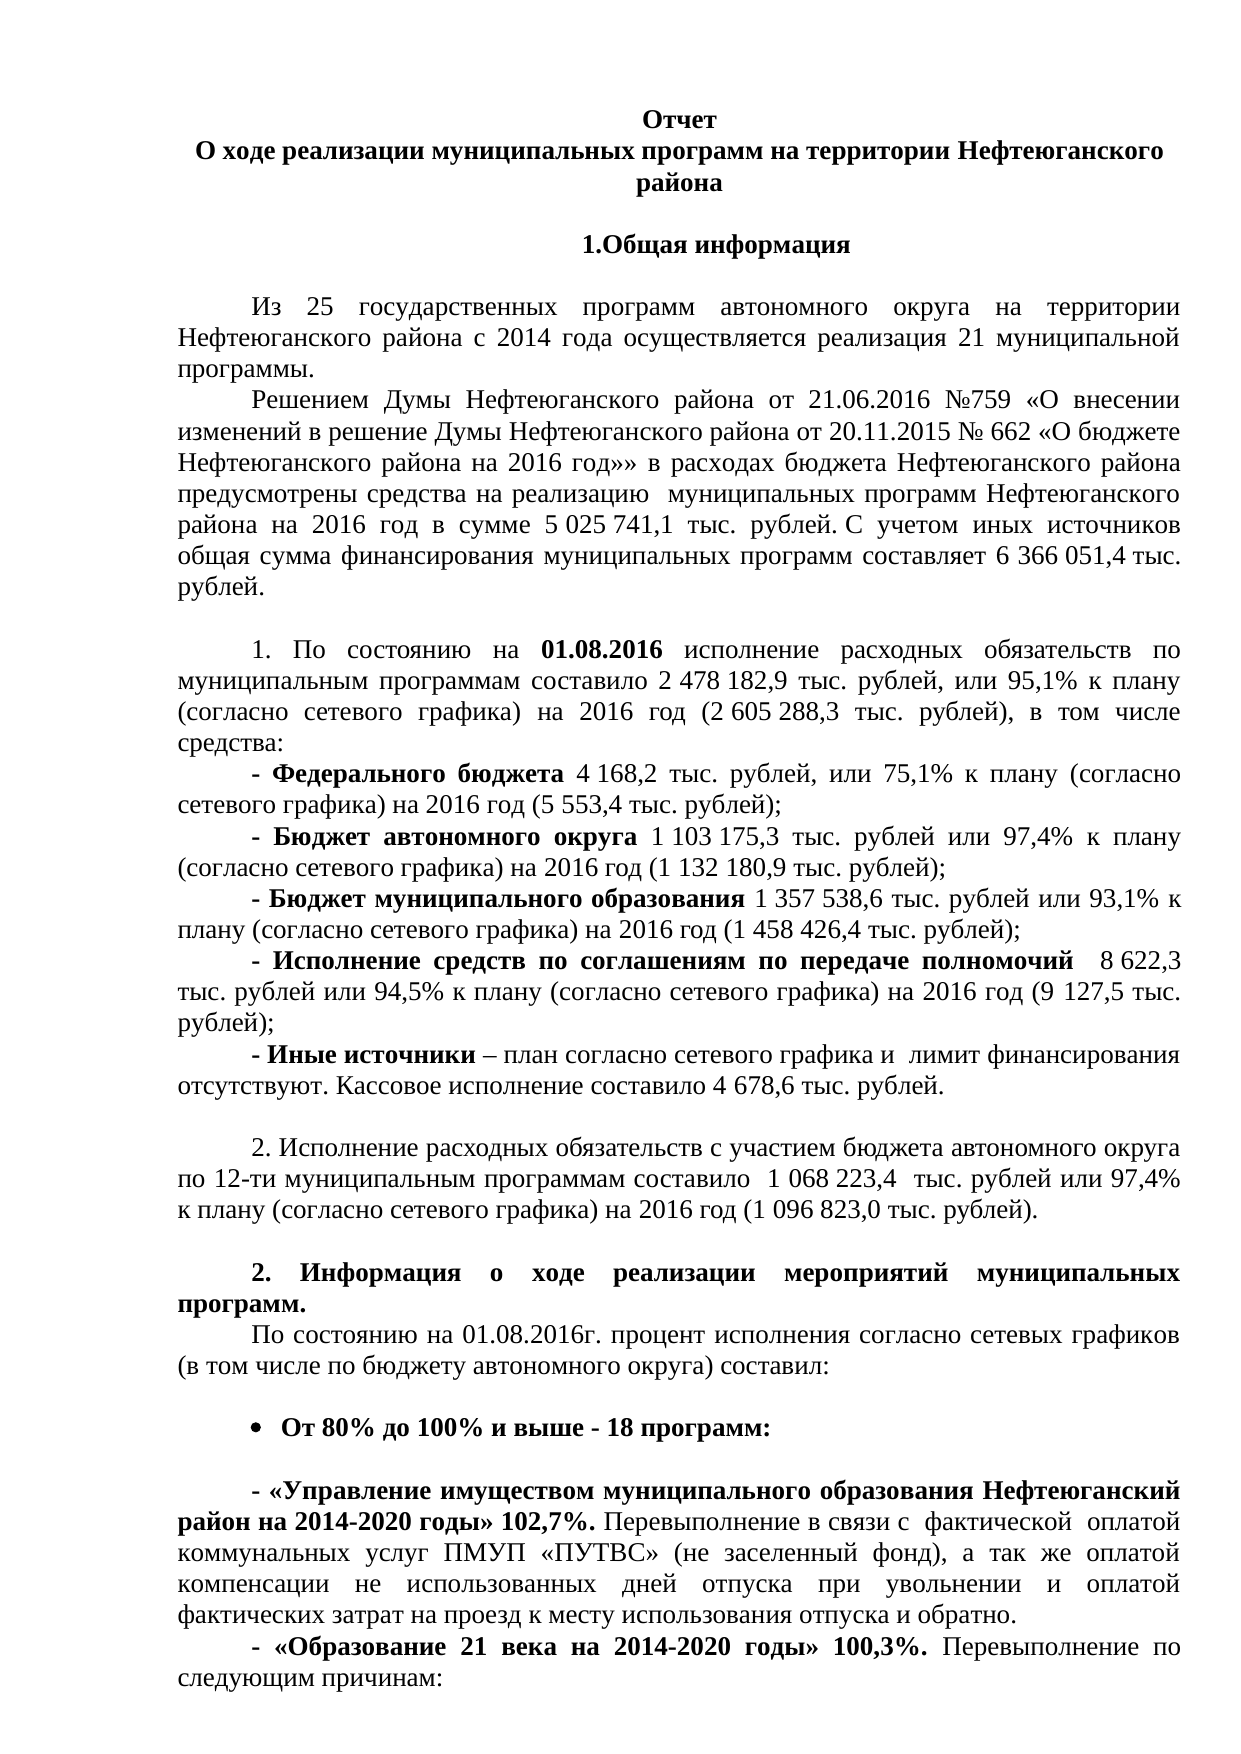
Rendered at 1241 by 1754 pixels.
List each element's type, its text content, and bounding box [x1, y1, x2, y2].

text Решением Думы Нефтеюганского района от 21.06.2016 №759 «О внесении изменений в решение Думы Нефтеюганского района от 20.11.2015 № 662 «О бюджете Нефтеюганского района на 2016 год»» в расходах бюджета Нефтеюганского района предусмотрены средства на реализацию муниципальных программ Нефтеюганского района на 2016 год в сумме 5 025 741,1 тыс. рублей. С учетом иных источников общая сумма финансирования муниципальных программ составляет 6 366 051,4 тыс. рублей. [177, 384, 1181, 602]
text Отчет [177, 103, 1181, 134]
text - «Образование 21 века на 2014-2020 годы» 100,3%. Перевыполнение по следующим причинам: [177, 1629, 1181, 1692]
list 2. Исполнение расходных обязательств с участием бюджета автономного округа по 12-ти муниципальным программам составило 1 068 223,4 тыс. рублей или 97,4% к плану (согласно сетевого графика) на 2016 год (1 096 823,0 тыс. рублей). [177, 1131, 1181, 1224]
list От 80% до 100% и выше - 18 программ: [177, 1411, 1181, 1443]
list - Бюджет муниципального образования 1 357 538,6 тыс. рублей или 93,1% к плану (согласно сетевого графика) на 2016 год (1 458 426,4 тыс. рублей); [177, 882, 1181, 944]
text Из 25 государственных программ автономного округа на территории Нефтеюганского района с 2014 года осуществляется реализация 21 муниципальной программы. [177, 290, 1181, 384]
text О ходе реализации муниципальных программ на территории Нефтеюганского района [177, 134, 1181, 197]
list 2. Информация о ходе реализации мероприятий муниципальных программ. [177, 1256, 1181, 1318]
text 1. По состоянию на 01.08.2016 исполнение расходных обязательств по муниципальным программам составило 2 478 182,9 тыс. рублей, или 95,1% к плану (согласно сетевого графика) на 2016 год (2 605 288,3 тыс. рублей), в том числе средства: [177, 633, 1181, 757]
list По состоянию на 01.08.2016г. процент исполнения согласно сетевых графиков (в том числе по бюджету автономного округа) составил: [177, 1318, 1181, 1380]
text 1.Общая информация [177, 228, 1181, 259]
list - Иные источники – план согласно сетевого графика и лимит финансирования отсутствуют. Кассовое исполнение составило 4 678,6 тыс. рублей. [177, 1038, 1181, 1100]
list - Исполнение средств по соглашениям по передаче полномочий 8 622,3 тыс. рублей или 94,5% к плану (согласно сетевого графика) на 2016 год (9 127,5 тыс. рублей); [177, 944, 1181, 1038]
text - «Управление имуществом муниципального образования Нефтеюганский район на 2014-2020 годы» 102,7%. Перевыполнение в связи с фактической оплатой коммунальных услуг ПМУП «ПУТВС» (не заселенный фонд), а так же оплатой компенсации не использованных дней отпуска при увольнении и оплатой фактических затрат на проезд к месту использования отпуска и обратно. [177, 1474, 1181, 1629]
list - Бюджет автономного округа 1 103 175,3 тыс. рублей или 97,4% к плану (согласно сетевого графика) на 2016 год (1 132 180,9 тыс. рублей); [177, 820, 1181, 882]
list - Федерального бюджета 4 168,2 тыс. рублей, или 75,1% к плану (согласно сетевого графика) на 2016 год (5 553,4 тыс. рублей); [177, 757, 1181, 820]
